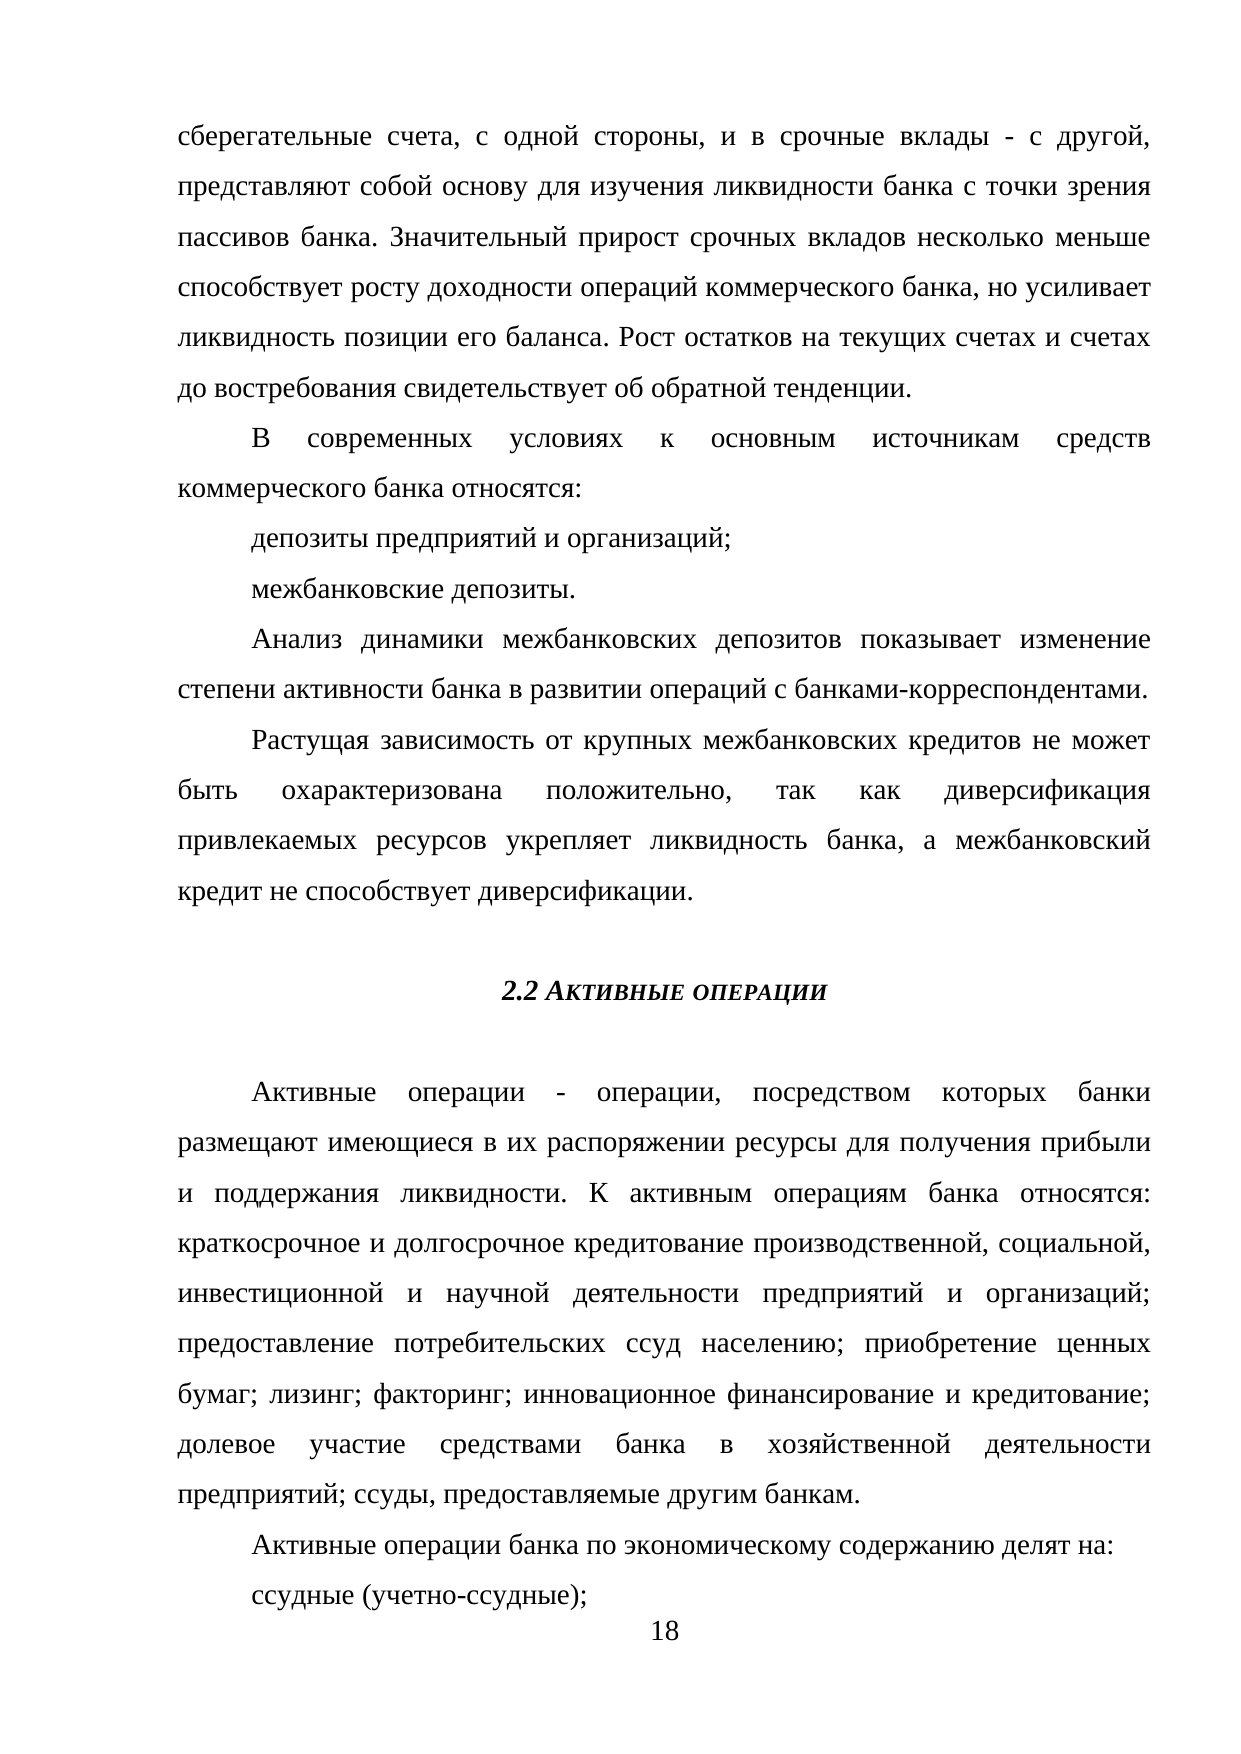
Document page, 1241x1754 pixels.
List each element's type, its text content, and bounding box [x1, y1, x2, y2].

text межбанковские депозиты. [177, 571, 1152, 604]
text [177, 118, 1152, 403]
text депозиты предприятий и организаций; [177, 521, 1152, 554]
text Растущая зависимость от крупных межбанковских кредитов не может быть охарактеризована положительно, так как диверсификация привлекаемых ресурсов укрепляет ликвидность банка, а межбанковский кредит не способствует диверсификации. [177, 722, 1152, 906]
text В современных условиях к основным источникам средств коммерческого банка относятся: [177, 420, 1152, 504]
text Анализ динамики межбанковских депозитов показывает изменение степени активности банка в развитии операций с банками-корреспондентами. [177, 621, 1152, 705]
text ссудные (учетно-ссудные); [177, 1577, 1152, 1611]
text Активные операции - операции, посредством которых банки размещают имеющиеся в их распоряжении ресурсы для получения прибыли и поддержания ликвидности. К активным операциям банка относятся: краткосрочное и долгосрочное кредитование производственной, социальной, инвестиционной и научной деятельности предприятий и организаций; предоставление потребительских ссуд населению; приобретение ценных бумаг; лизинг; факторинг; инновационное финансирование и кредитование; долевое участие средствами банка в хозяйственной деятельности предприятий; ссуды, предоставляемые другим банкам. [177, 1074, 1152, 1510]
text 2.2 Активные операции [177, 973, 1152, 1007]
text Активные операции банка по экономическому содержанию делят на: [177, 1527, 1152, 1560]
